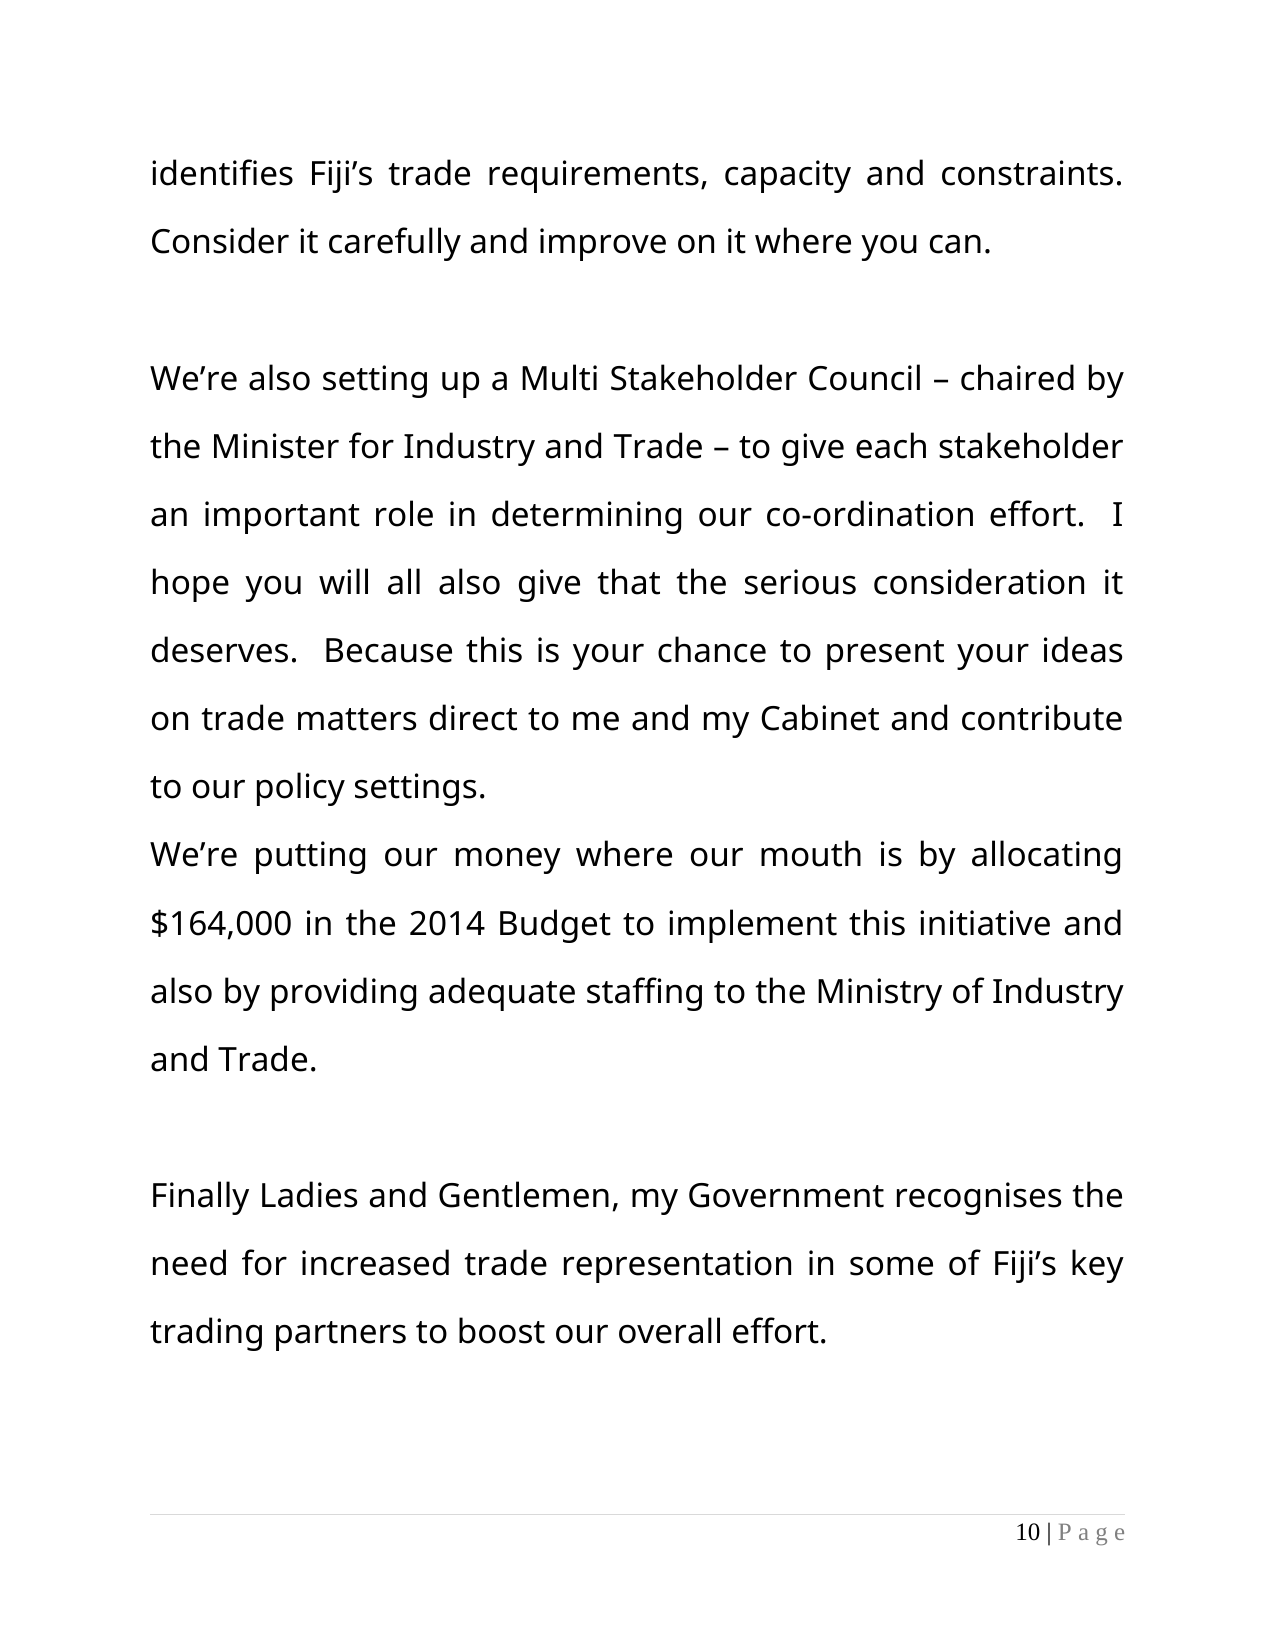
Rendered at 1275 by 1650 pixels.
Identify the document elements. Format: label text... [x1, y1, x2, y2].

text We’re putting our money where our mouth is by allocating $164,000 in the 2014 Budget to implement this initiative and also by providing adequate staffing to the Ministry of Industry and Trade. [150, 831, 1125, 1081]
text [150, 150, 1125, 263]
text We’re also setting up a Multi Stakeholder Council – chaired by the Minister for Industry and Trade – to give each stakeholder an important role in determining our co-ordination effort. I hope you will all also give that the serious consideration it deserves. Because this is your chance to present your ideas on trade matters direct to me and my Cabinet and contribute to our policy settings. [150, 354, 1125, 808]
text Finally Ladies and Gentlemen, my Government recognises the need for increased trade representation in some of Fiji’s key trading partners to boost our overall effort. [150, 1172, 1125, 1353]
